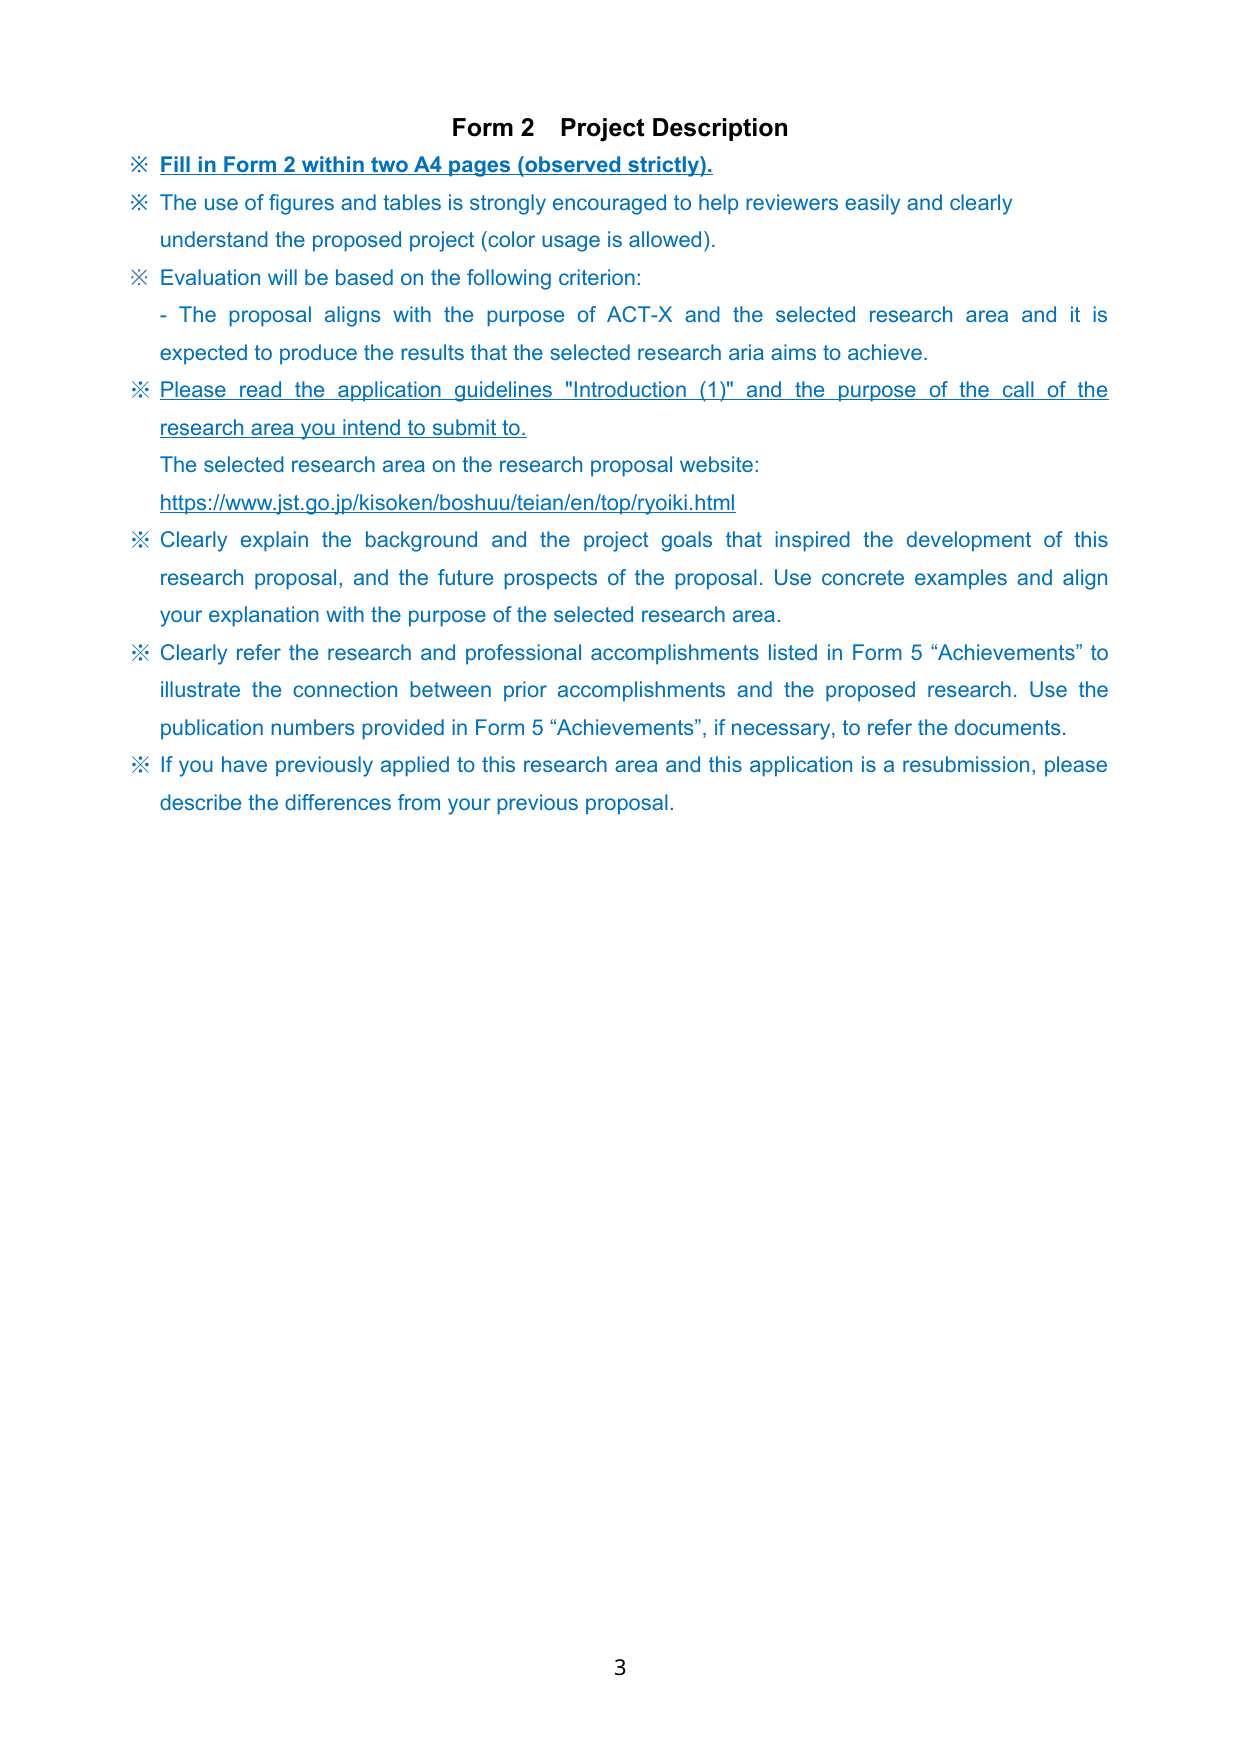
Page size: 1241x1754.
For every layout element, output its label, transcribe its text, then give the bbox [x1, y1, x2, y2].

text The use of figures and tables is strongly encouraged to help reviewers easily and clearly understand the proposed project (color usage is allowed). [130, 184, 1110, 259]
list Please read the application guidelines "Introduction (1)" and the purpose of the call of the research area you intend to submit to. [130, 371, 1110, 446]
list Clearly explain the background and the project goals that inspired the development of this research proposal, and the future prospects of the proposal. Use concrete examples and align your explanation with the purpose of the selected research area. [130, 521, 1110, 634]
list - The proposal aligns with the purpose of ACT-X and the selected research area and it is expected to produce the results that the selected research aria aims to achieve. [159, 296, 1110, 371]
text Evaluation will be based on the following criterion: [130, 259, 1110, 296]
subtitle Form 2 Project Description [130, 109, 1110, 146]
list https://www.jst.go.jp/kisoken/boshuu/teian/en/top/ryoiki.html [159, 484, 1110, 521]
text Fill in Form 2 within two A4 pages (observed strictly). [130, 146, 1110, 184]
list The selected research area on the research proposal website: [159, 446, 1110, 484]
list If you have previously applied to this research area and this application is a resubmission, please describe the differences from your previous proposal. [130, 746, 1110, 821]
list Clearly refer the research and professional accomplishments listed in Form 5 “Achievements” to illustrate the connection between prior accomplishments and the proposed research. Use the publication numbers provided in Form 5 “Achievements”, if necessary, to refer the documents. [130, 634, 1110, 746]
